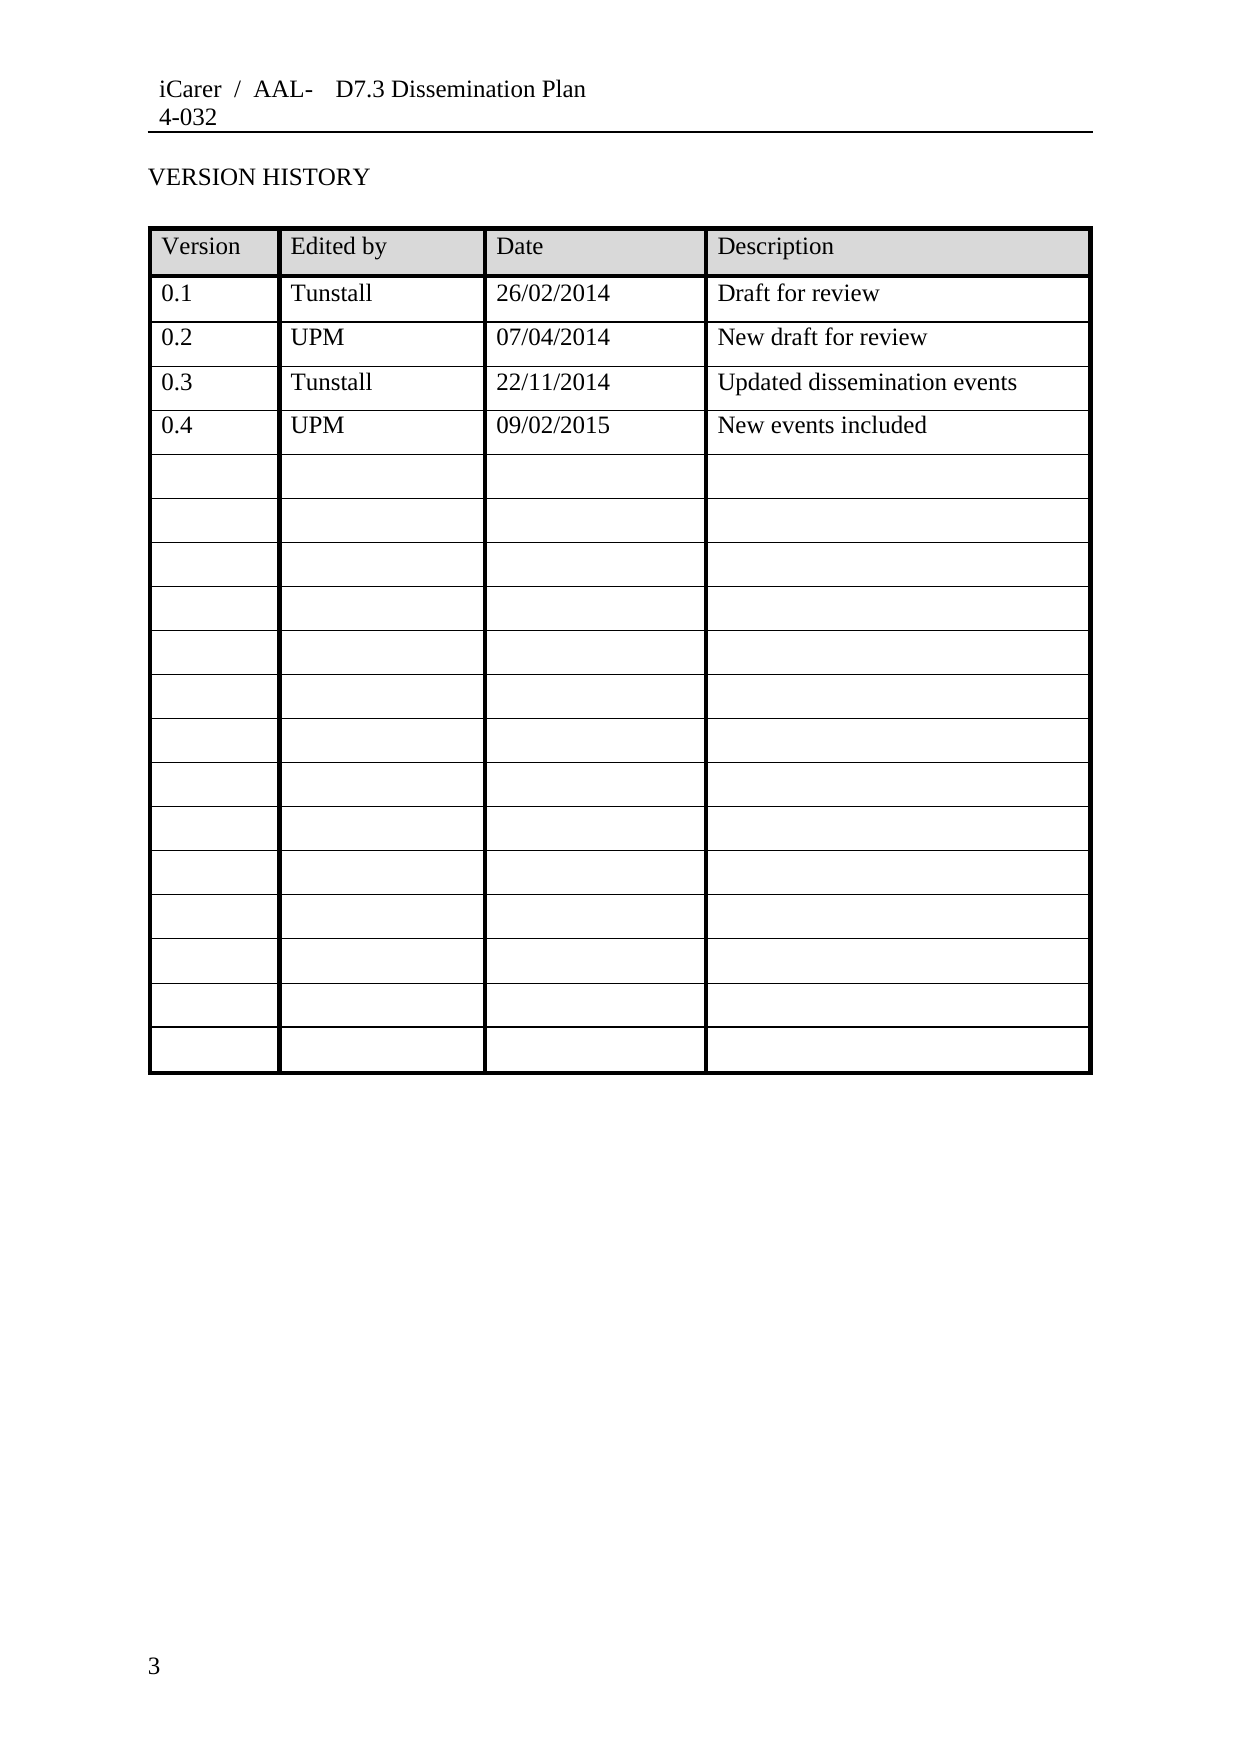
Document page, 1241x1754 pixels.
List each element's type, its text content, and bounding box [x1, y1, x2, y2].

table_cell [487, 631, 704, 674]
table_header Edited by [282, 231, 483, 274]
table_cell 0.3 [152, 367, 277, 409]
table_cell [282, 984, 483, 1026]
table_cell [487, 984, 704, 1026]
table_cell [152, 939, 277, 982]
table_cell [282, 631, 483, 674]
table_cell [487, 851, 704, 894]
table_cell [708, 499, 1088, 542]
table_cell [708, 895, 1088, 938]
table_cell UPM [282, 411, 483, 454]
table_cell 09/02/2015 [487, 411, 704, 454]
table_cell [152, 984, 277, 1026]
table_cell [152, 587, 277, 630]
table_cell [152, 1028, 277, 1071]
table_cell [152, 895, 277, 938]
table_cell 26/02/2014 [487, 278, 704, 321]
table_cell 0.1 [152, 278, 277, 321]
table_cell [152, 851, 277, 894]
table_cell [487, 807, 704, 850]
table_cell [487, 455, 704, 498]
table_cell [708, 984, 1088, 1026]
text VERSION HISTORY [148, 162, 1093, 191]
table_cell [282, 807, 483, 850]
table_header Version [152, 231, 277, 274]
table_cell [282, 543, 483, 586]
table_cell [282, 1028, 483, 1071]
table_cell [487, 587, 704, 630]
table_cell [282, 499, 483, 542]
table_cell Updated dissemination events [708, 367, 1088, 409]
table_cell [487, 675, 704, 718]
table_cell [282, 587, 483, 630]
table_cell [282, 675, 483, 718]
table_cell Tunstall [282, 278, 483, 321]
table_cell [487, 763, 704, 806]
table_cell [282, 895, 483, 938]
table_cell [282, 455, 483, 498]
table_cell [487, 895, 704, 938]
table_header Date [487, 231, 704, 274]
table_cell [708, 763, 1088, 806]
table_cell 0.4 [152, 411, 277, 454]
table_cell [708, 807, 1088, 850]
table_cell [708, 543, 1088, 586]
table_cell [708, 1028, 1088, 1071]
table_cell Draft for review [708, 278, 1088, 321]
table_cell [152, 543, 277, 586]
table_cell [152, 631, 277, 674]
table_cell [708, 455, 1088, 498]
table_cell Tunstall [282, 367, 483, 409]
table_cell New draft for review [708, 323, 1088, 366]
table_cell [282, 939, 483, 982]
table_cell [708, 587, 1088, 630]
table_header Description [708, 231, 1088, 274]
table_cell [152, 499, 277, 542]
table_cell New events included [708, 411, 1088, 454]
table_cell 07/04/2014 [487, 323, 704, 366]
table_cell [152, 719, 277, 762]
table_cell [708, 675, 1088, 718]
table_cell [152, 807, 277, 850]
table_cell UPM [282, 323, 483, 366]
table_cell [487, 499, 704, 542]
table_cell [152, 763, 277, 806]
table_cell 0.2 [152, 323, 277, 366]
table_cell 22/11/2014 [487, 367, 704, 409]
table_cell [152, 455, 277, 498]
table_cell [708, 719, 1088, 762]
table_cell [487, 719, 704, 762]
table_cell [282, 719, 483, 762]
table_cell [708, 939, 1088, 982]
table_cell [487, 939, 704, 982]
table_cell [152, 675, 277, 718]
table_cell [487, 543, 704, 586]
table_cell [282, 851, 483, 894]
table_cell [282, 763, 483, 806]
table_cell [708, 851, 1088, 894]
table_cell [708, 631, 1088, 674]
table_cell [487, 1028, 704, 1071]
